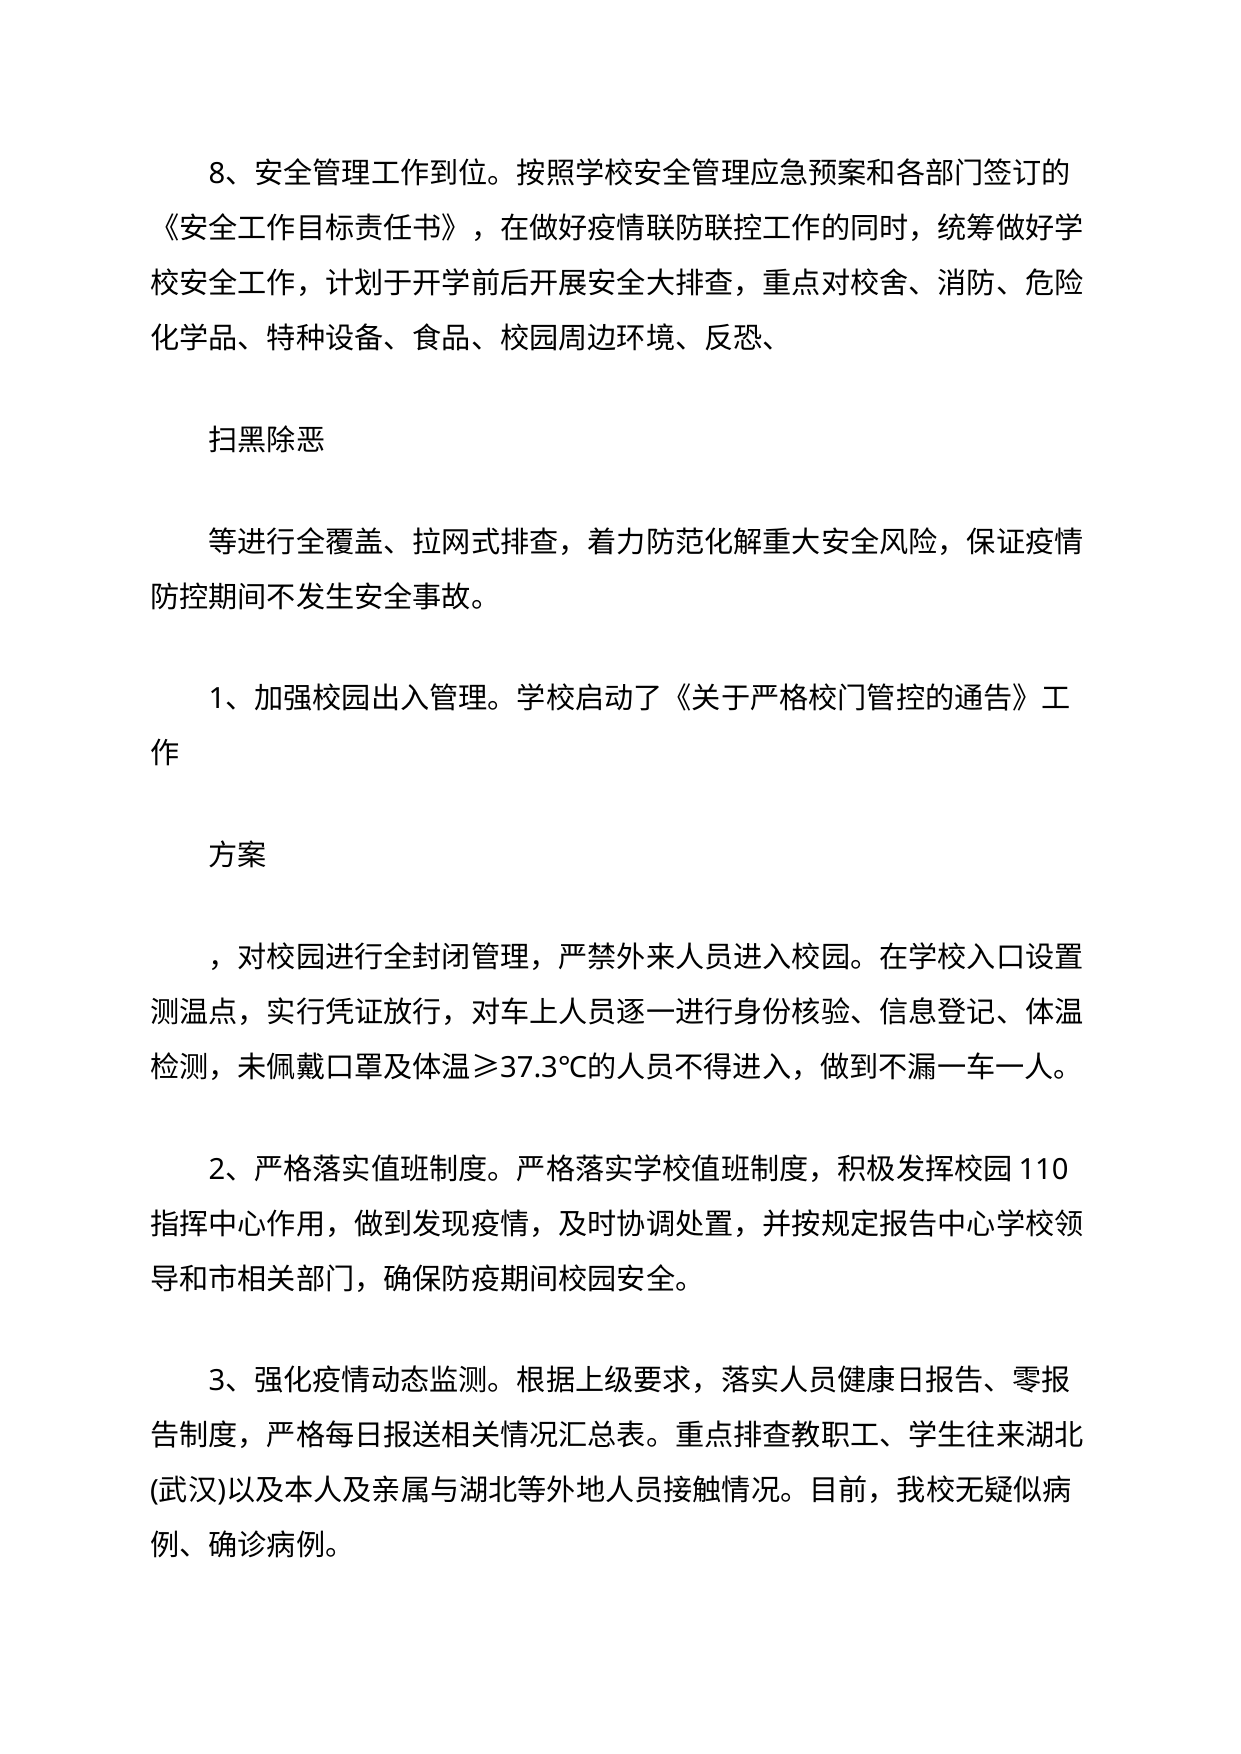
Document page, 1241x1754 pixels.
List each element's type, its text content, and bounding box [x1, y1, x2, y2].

text 方案 [150, 832, 1090, 874]
text 2、严格落实值班制度。严格落实学校值班制度，积极发挥校园110指挥中心作用，做到发现疫情，及时协调处置，并按规定报告中心学校领导和市相关部门，确保防疫期间校园安全。 [150, 1145, 1090, 1297]
text 1、加强校园出入管理。学校启动了《关于严格校门管控的通告》工作 [150, 675, 1090, 772]
text 8、安全管理工作到位。按照学校安全管理应急预案和各部门签订的《安全工作目标责任书》，在做好疫情联防联控工作的同时，统筹做好学校安全工作，计划于开学前后开展安全大排查，重点对校舍、消防、危险化学品、特种设备、食品、校园周边环境、反恐、 [150, 150, 1090, 357]
text 扫黑除恶 [150, 417, 1090, 459]
text 等进行全覆盖、拉网式排查，着力防范化解重大安全风险，保证疫情防控期间不发生安全事故。 [150, 518, 1090, 616]
text ，对校园进行全封闭管理，严禁外来人员进入校园。在学校入口设置测温点，实行凭证放行，对车上人员逐一进行身份核验、信息登记、体温检测，未佩戴口罩及体温≥37.3℃的人员不得进入，做到不漏一车一人。 [150, 933, 1090, 1086]
text 3、强化疫情动态监测。根据上级要求，落实人员健康日报告、零报告制度，严格每日报送相关情况汇总表。重点排查教职工、学生往来湖北(武汉)以及本人及亲属与湖北等外地人员接触情况。目前，我校无疑似病例、确诊病例。 [150, 1357, 1090, 1564]
